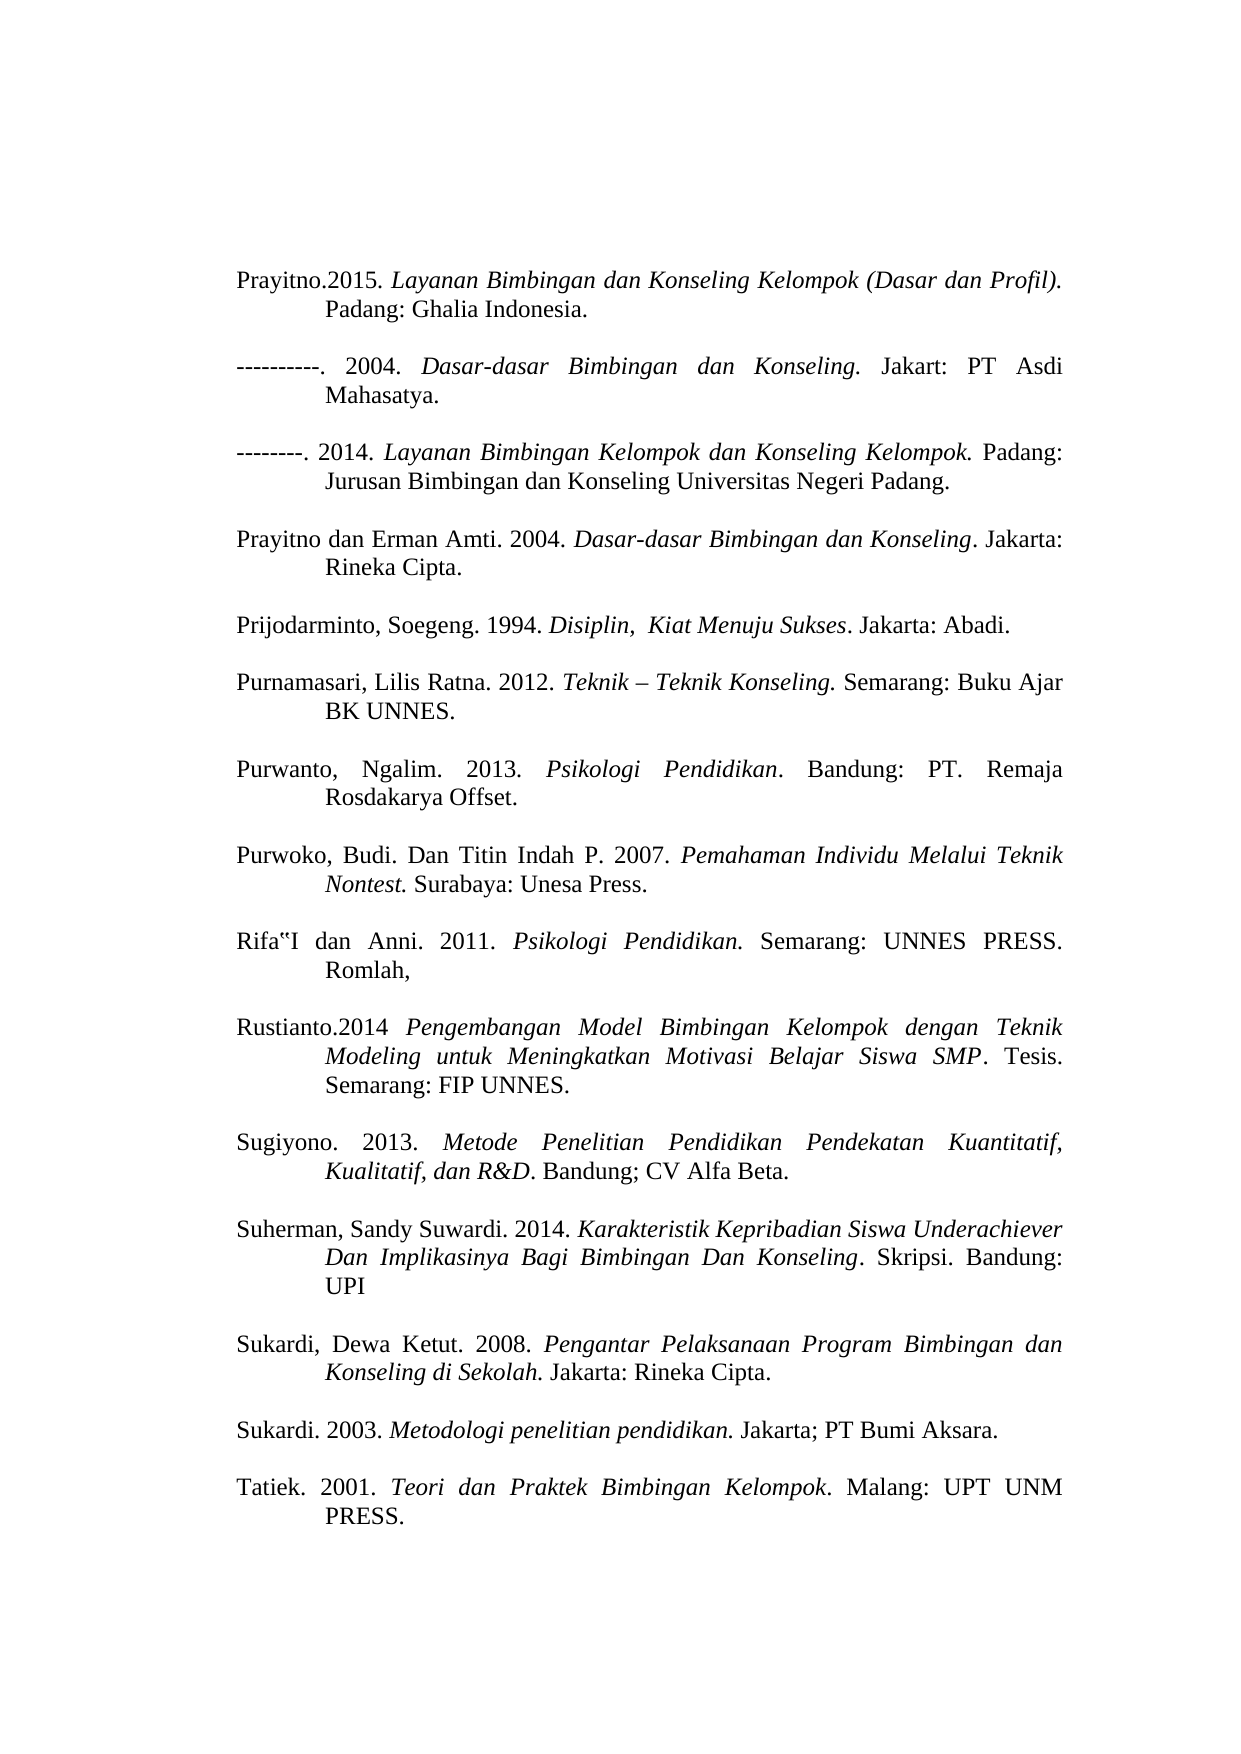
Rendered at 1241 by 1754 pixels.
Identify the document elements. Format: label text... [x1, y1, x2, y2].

text Purwanto, Ngalim. 2013. Psikologi Pendidikan. Bandung: PT. Remaja Rosdakarya Offset. [236, 754, 1063, 811]
text Purwoko, Budi. Dan Titin Indah P. 2007. Pemahaman Individu Melalui Teknik Nontest. Surabaya: Unesa Press. [236, 840, 1063, 897]
text Rifa‟I dan Anni. 2011. Psikologi Pendidikan. Semarang: UNNES PRESS. Romlah, [236, 926, 1063, 984]
text Purnamasari, Lilis Ratna. 2012. Teknik – Teknik Konseling. Semarang: Buku Ajar BK UNNES. [236, 667, 1063, 725]
text Sukardi. 2003. Metodologi penelitian pendidikan. Jakarta; PT Bumi Aksara. [236, 1415, 1063, 1444]
text Tatiek. 2001. Teori dan Praktek Bimbingan Kelompok. Malang: UPT UNM PRESS. [236, 1472, 1063, 1530]
text --------. 2014. Layanan Bimbingan Kelompok dan Konseling Kelompok. Padang: Jurusan Bimbingan dan Konseling Universitas Negeri Padang. [236, 437, 1063, 495]
text Sugiyono. 2013. Metode Penelitian Pendidikan Pendekatan Kuantitatif, Kualitatif, dan R&D. Bandung; CV Alfa Beta. [236, 1127, 1063, 1185]
text ----------. 2004. Dasar-dasar Bimbingan dan Konseling. Jakart: PT Asdi Mahasatya. [236, 351, 1063, 409]
text Prayitno.2015. Layanan Bimbingan dan Konseling Kelompok (Dasar dan Profil). Padang: Ghalia Indonesia. [236, 265, 1063, 322]
text Rustianto.2014 Pengembangan Model Bimbingan Kelompok dengan Teknik Modeling untuk Meningkatkan Motivasi Belajar Siswa SMP. Tesis. Semarang: FIP UNNES. [236, 1012, 1063, 1099]
text Prayitno dan Erman Amti. 2004. Dasar-dasar Bimbingan dan Konseling. Jakarta: Rineka Cipta. [236, 524, 1063, 581]
text Sukardi, Dewa Ketut. 2008. Pengantar Pelaksanaan Program Bimbingan dan Konseling di Sekolah. Jakarta: Rineka Cipta. [236, 1329, 1063, 1386]
text Prijodarminto, Soegeng. 1994. Disiplin, Kiat Menuju Sukses. Jakarta: Abadi. [236, 610, 1063, 639]
text Suherman, Sandy Suwardi. 2014. Karakteristik Kepribadian Siswa Underachiever Dan Implikasinya Bagi Bimbingan Dan Konseling. Skripsi. Bandung: UPI [236, 1214, 1063, 1300]
